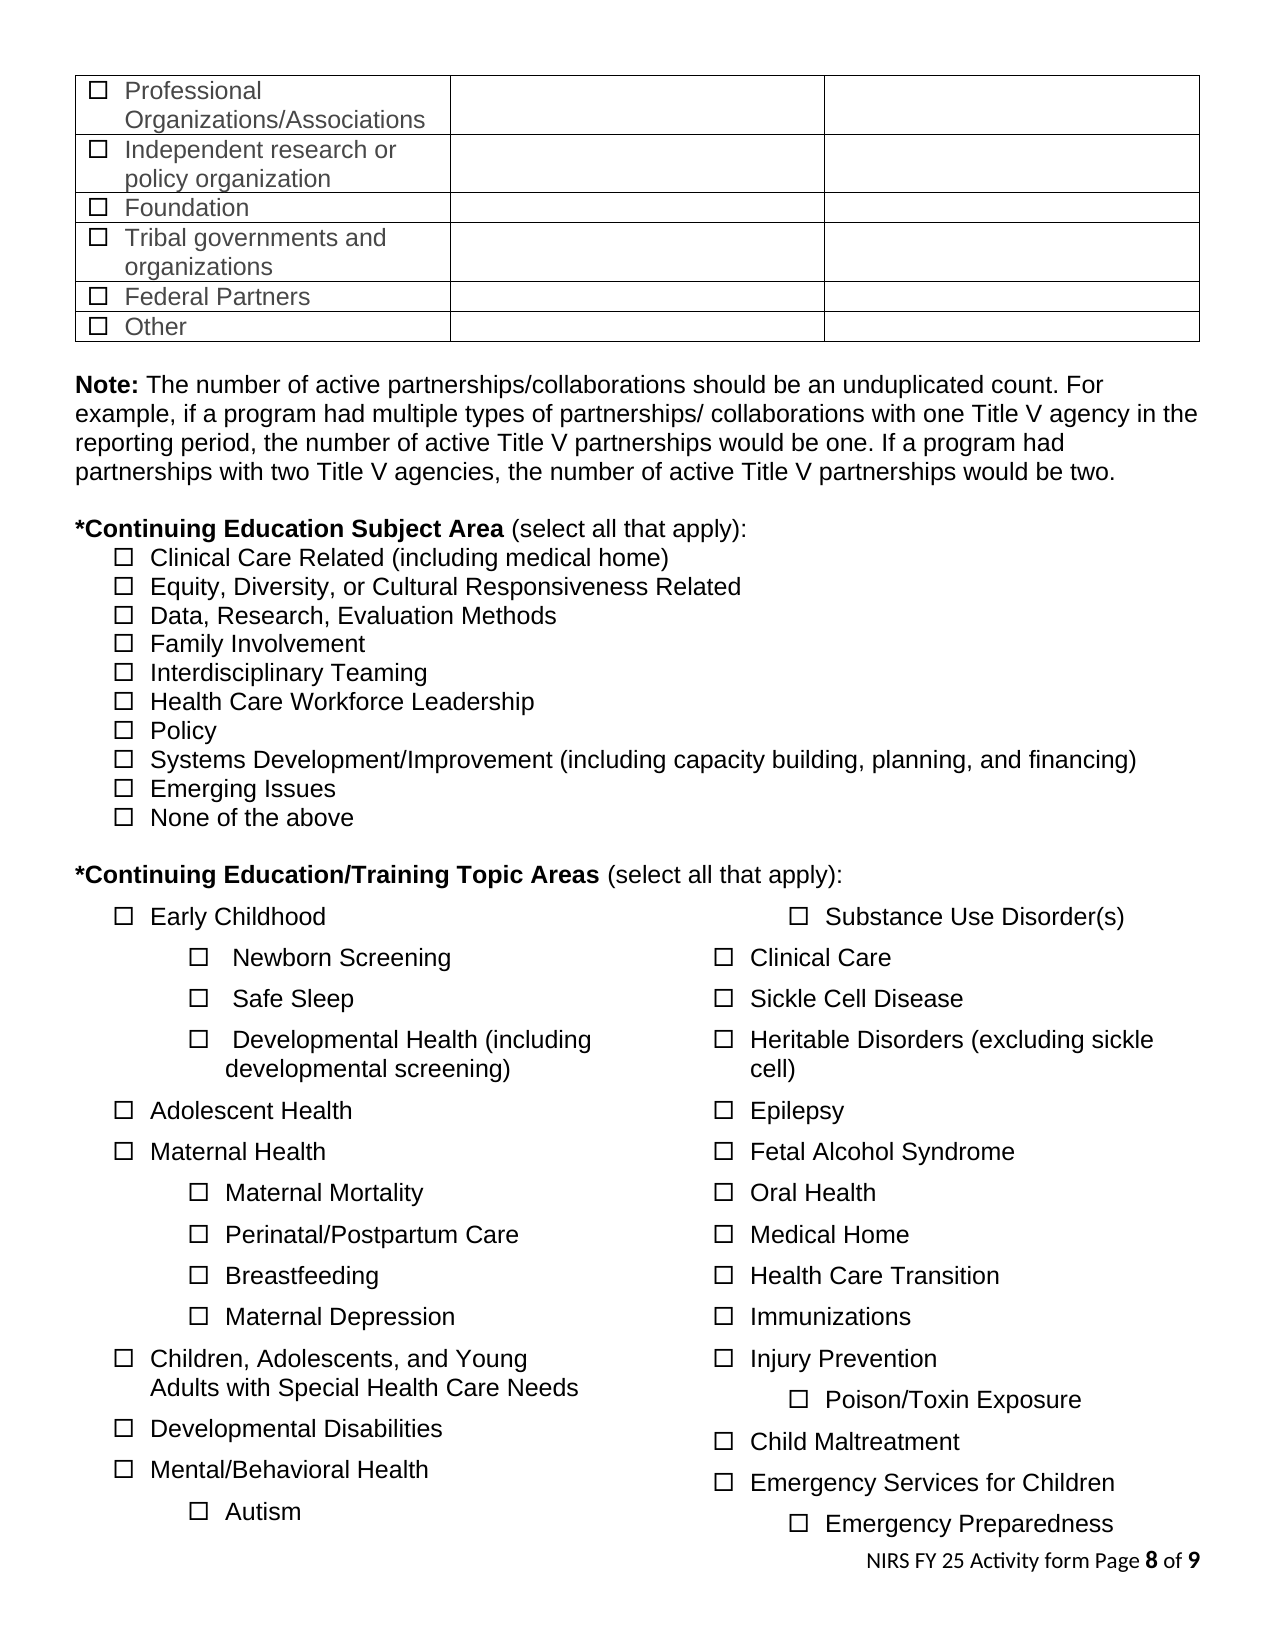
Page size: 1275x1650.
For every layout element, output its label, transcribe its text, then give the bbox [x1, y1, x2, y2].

list Developmental Disabilities [112, 1414, 600, 1443]
table_cell [451, 76, 824, 134]
list Family Involvement [112, 629, 1200, 658]
table_cell [451, 282, 824, 311]
list Emerging Issues [112, 774, 1200, 803]
list Maternal Mortality [187, 1178, 600, 1207]
list Sickle Cell Disease [712, 984, 1200, 1013]
list Emergency Preparedness [787, 1509, 1200, 1538]
table_cell [451, 193, 824, 222]
table_cell Tribal governments and organizations [76, 223, 450, 281]
table_cell [825, 76, 1199, 134]
table_cell [825, 312, 1199, 341]
list Maternal Depression [187, 1302, 600, 1331]
list Child Maltreatment [712, 1426, 1200, 1455]
list Policy [112, 716, 1200, 745]
text *Continuing Education Subject Area (select all that apply): [75, 514, 1200, 543]
list Children, Adolescents, and Young Adults with Special Health Care Needs [112, 1344, 600, 1401]
list Fetal Alcohol Syndrome [712, 1137, 1200, 1166]
list Mental/Behavioral Health [112, 1455, 600, 1484]
list Perinatal/Postpartum Care [187, 1220, 600, 1248]
list Oral Health [712, 1178, 1200, 1207]
list Poison/Toxin Exposure [787, 1385, 1200, 1414]
table_cell Federal Partners [76, 282, 450, 311]
list None of the above [112, 803, 1200, 831]
table_cell Other [76, 312, 450, 341]
table_cell [825, 282, 1199, 311]
list Injury Prevention [712, 1344, 1200, 1373]
list Breastfeeding [187, 1261, 600, 1290]
list Adolescent Health [112, 1096, 600, 1124]
table_cell Independent research or policy organization [76, 135, 450, 192]
list Interdisciplinary Teaming [112, 658, 1200, 687]
list Autism [187, 1497, 600, 1525]
list Maternal Health [112, 1137, 600, 1166]
table_cell Professional Organizations/Associations [76, 76, 450, 134]
list Equity, Diversity, or Cultural Responsiveness Related [112, 572, 1200, 601]
list Health Care Workforce Leadership [112, 687, 1200, 716]
list Early Childhood [112, 901, 600, 930]
table_cell [825, 135, 1199, 192]
list Substance Use Disorder(s) [787, 901, 1200, 930]
list Systems Development/Improvement (including capacity building, planning, and financing) [112, 745, 1200, 774]
list Safe Sleep [187, 984, 600, 1013]
list Developmental Health (including developmental screening) [187, 1026, 600, 1083]
table_cell [451, 135, 824, 192]
table_cell [825, 223, 1199, 281]
table_cell [451, 223, 824, 281]
list Newborn Screening [187, 943, 600, 972]
list Medical Home [712, 1220, 1200, 1248]
list Immunizations [712, 1302, 1200, 1331]
list Health Care Transition [712, 1261, 1200, 1290]
table_cell Foundation [76, 193, 450, 222]
text *Continuing Education/Training Topic Areas (select all that apply): [75, 860, 1200, 889]
table_cell [825, 193, 1199, 222]
list Data, Research, Evaluation Methods [112, 601, 1200, 629]
list Heritable Disorders (excluding sickle cell) [712, 1026, 1200, 1083]
list Clinical Care [712, 943, 1200, 972]
list Emergency Services for Children [712, 1468, 1200, 1497]
list Clinical Care Related (including medical home) [112, 543, 1200, 572]
list Epilepsy [712, 1096, 1200, 1124]
table_cell [451, 312, 824, 341]
text Note: The number of active partnerships/collaborations should be an unduplicated count. For example, if a program had multiple types of partnerships/ collaborations with one Title V agency in the reporting period, the number of active Title V partnerships would be one. If a program had partnerships with two Title V agencies, the number of active Title V partnerships would be two. [75, 370, 1200, 485]
